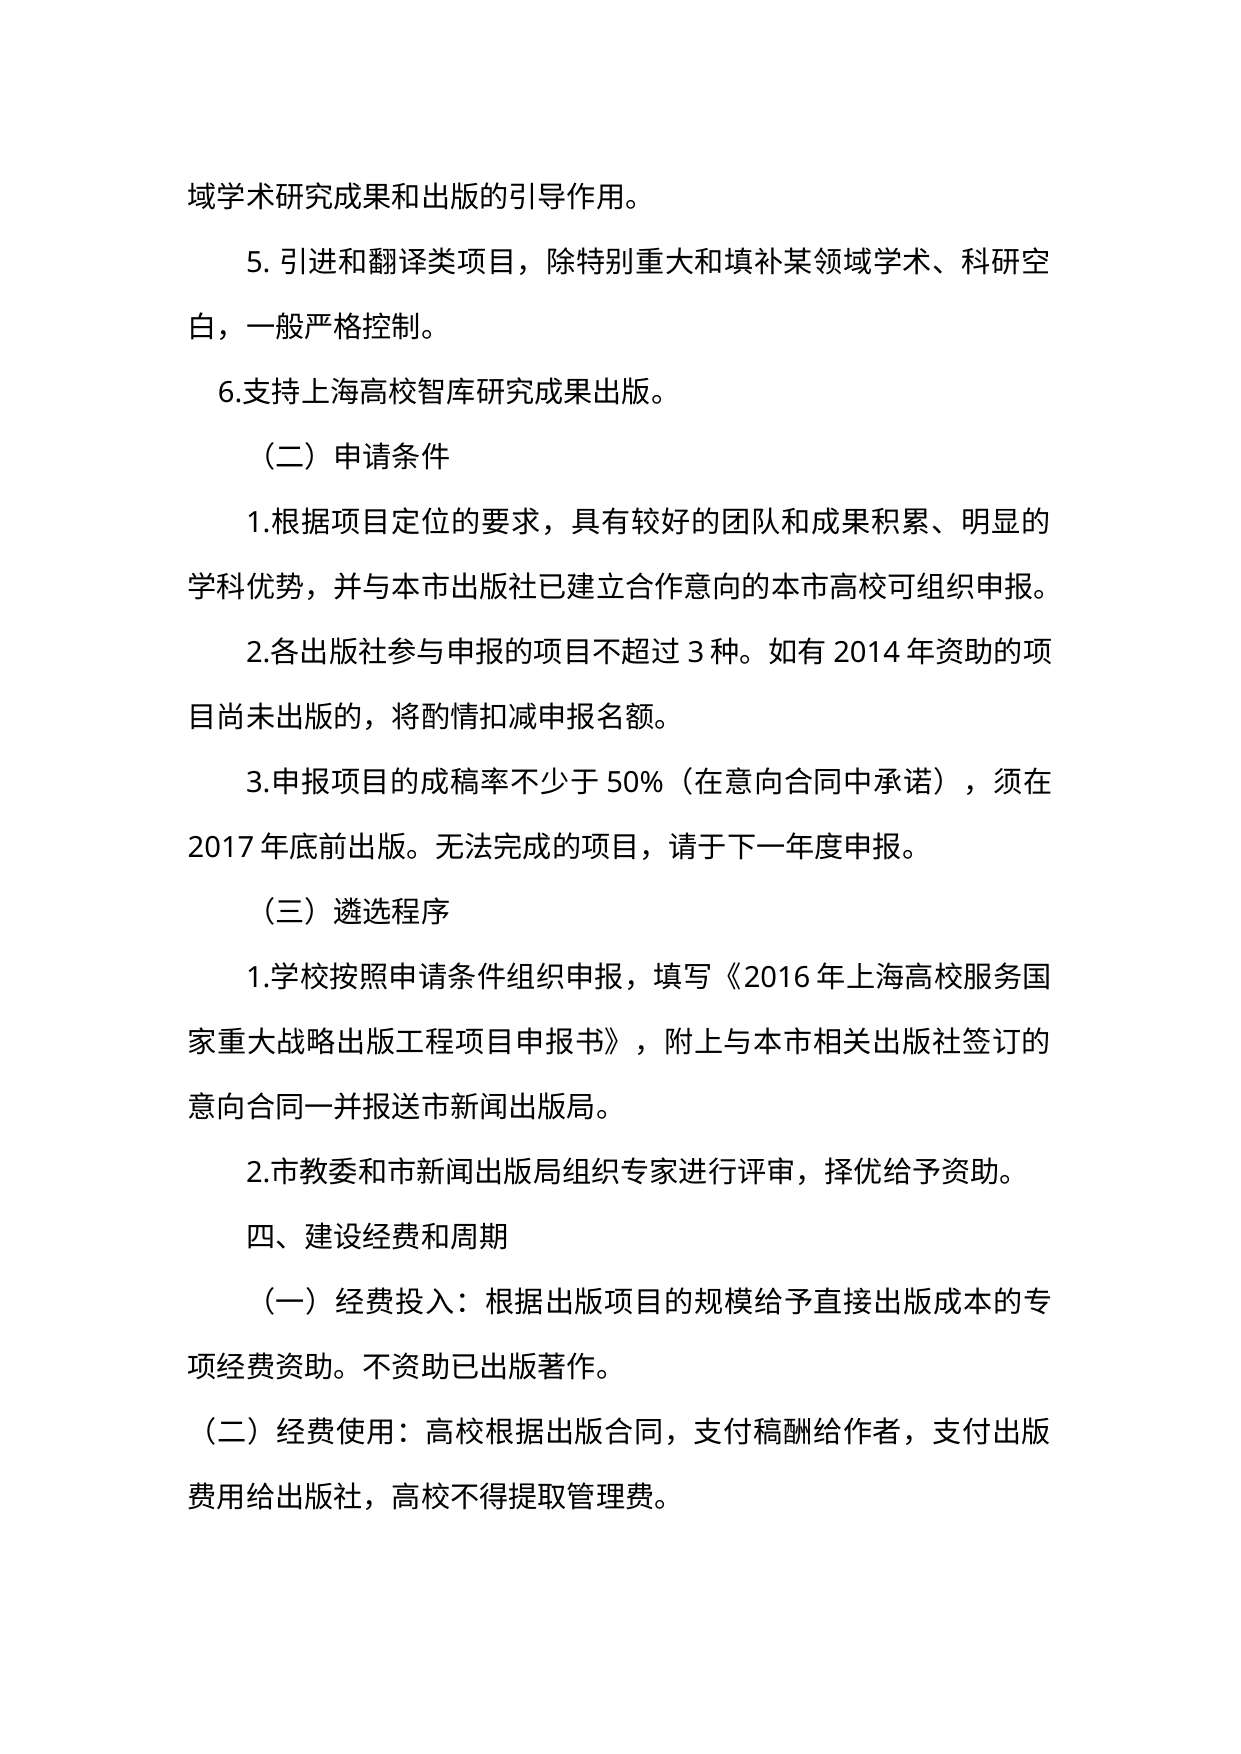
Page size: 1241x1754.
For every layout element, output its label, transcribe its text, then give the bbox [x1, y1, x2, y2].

text 1.学校按照申请条件组织申报，填写《2016年上海高校服务国家重大战略出版工程项目申报书》，附上与本市相关出版社签订的意向合同一并报送市新闻出版局。 [187, 942, 1053, 1137]
text （一）经费投入：根据出版项目的规模给予直接出版成本的专项经费资助。不资助已出版著作。 [187, 1267, 1053, 1397]
text 3.申报项目的成稿率不少于50%（在意向合同中承诺），须在2017年底前出版。无法完成的项目，请于下一年度申报。 [187, 747, 1053, 877]
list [187, 162, 1053, 227]
text 2.市教委和市新闻出版局组织专家进行评审，择优给予资助。 [187, 1137, 1053, 1202]
text 2.各出版社参与申报的项目不超过3种。如有2014年资助的项目尚未出版的，将酌情扣减申报名额。 [187, 617, 1053, 747]
text 1.根据项目定位的要求，具有较好的团队和成果积累、明显的学科优势，并与本市出版社已建立合作意向的本市高校可组织申报。 [187, 487, 1053, 617]
text （二）申请条件 [187, 422, 1053, 487]
text （三）遴选程序 [187, 877, 1053, 942]
text 四、建设经费和周期 [187, 1202, 1053, 1267]
text 6.支持上海高校智库研究成果出版。 [187, 357, 1053, 422]
list 5. 引进和翻译类项目，除特别重大和填补某领域学术、科研空白，一般严格控制。 [187, 227, 1053, 357]
text （二）经费使用：高校根据出版合同，支付稿酬给作者，支付出版费用给出版社，高校不得提取管理费。 [187, 1397, 1053, 1527]
